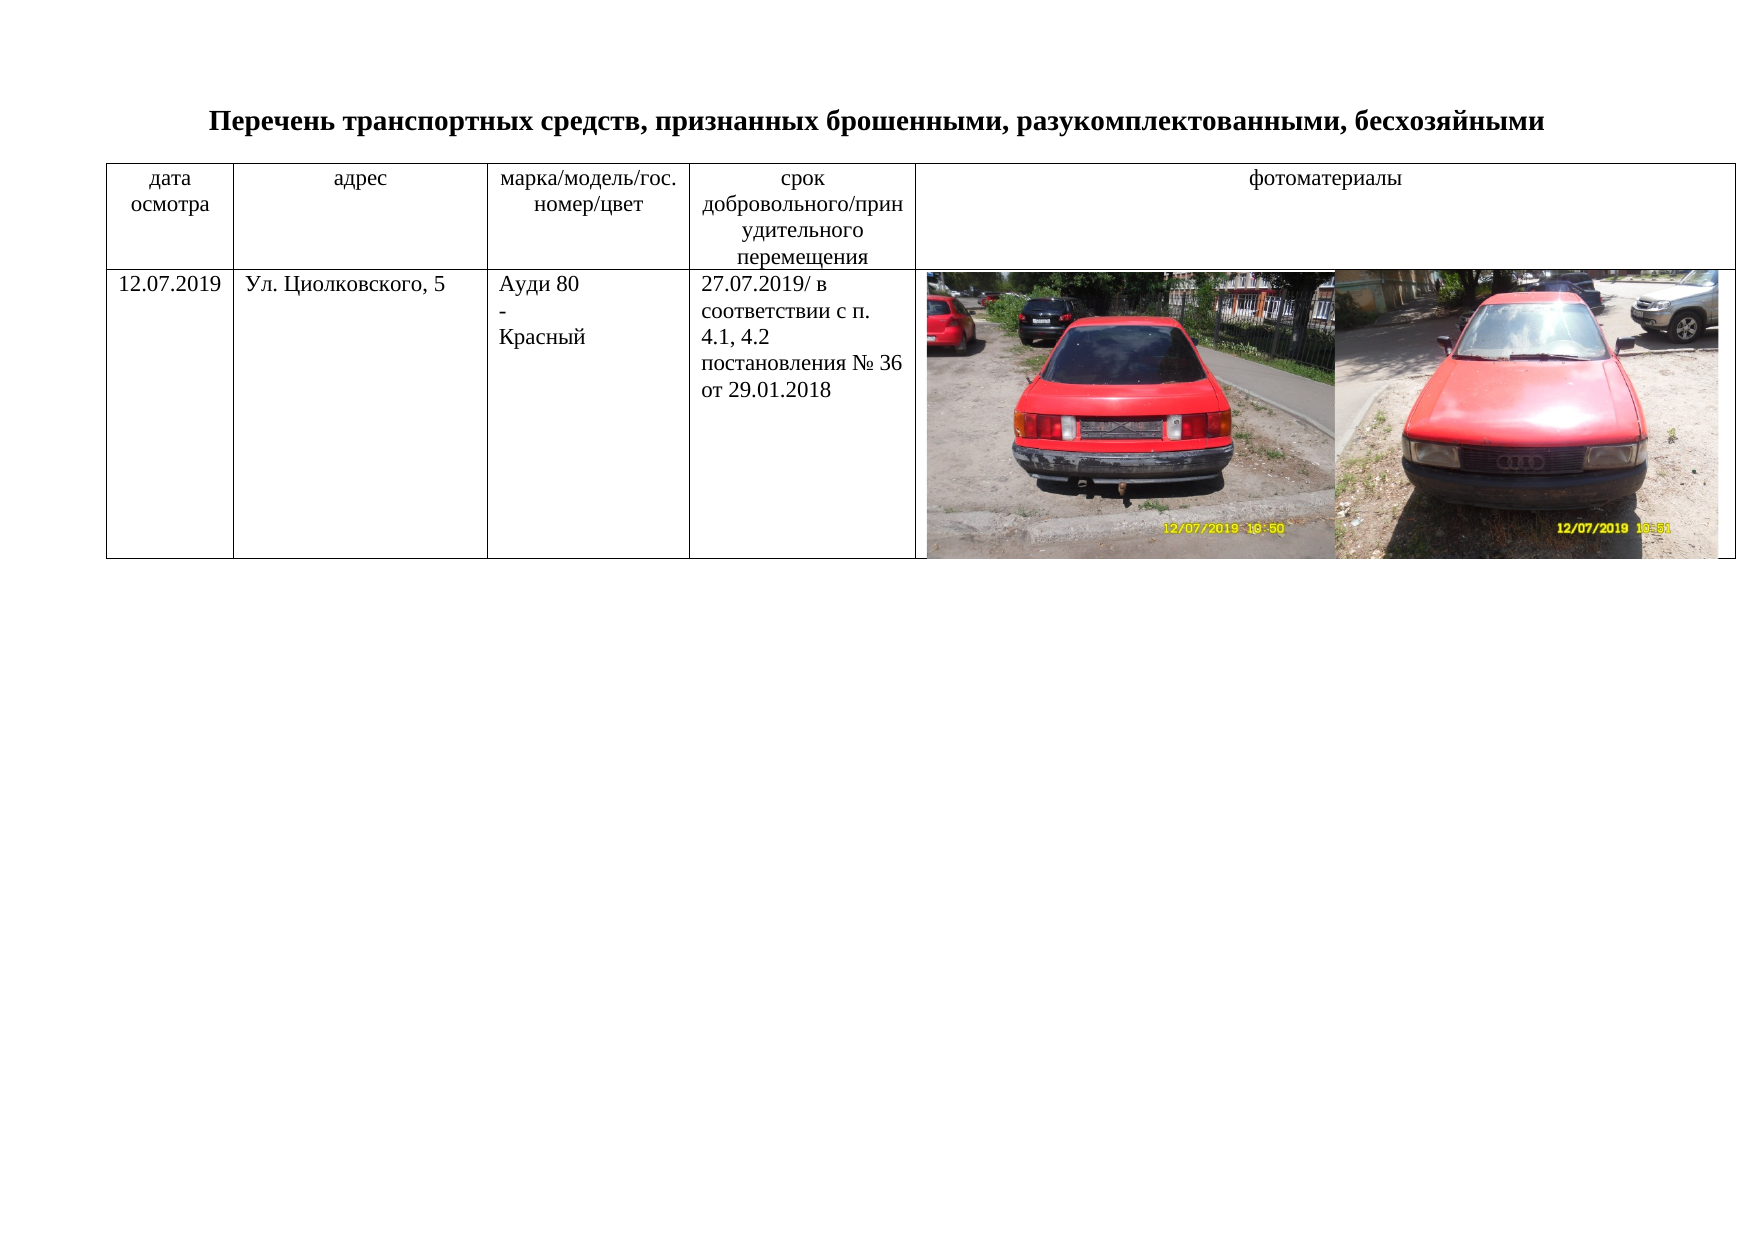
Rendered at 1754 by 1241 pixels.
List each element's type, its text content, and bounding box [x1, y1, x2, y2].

table_header марка/модель/гос. номер/цвет [488, 164, 689, 269]
table_header дата осмотра [107, 164, 233, 269]
table_cell Ауди 80 - Красный [488, 270, 689, 558]
table_cell [916, 270, 1334, 558]
table_cell 27.07.2019/ в соответствии с п. 4.1, 4.2 постановления № 36 от 29.01.2018 [690, 270, 915, 558]
table_cell Ул. Циолковского, 5 [234, 270, 487, 558]
table_header адрес [234, 164, 487, 269]
table_header фотоматериалы [916, 164, 1735, 269]
table_cell 12.07.2019 [107, 270, 233, 558]
table_cell [1719, 270, 1735, 558]
text Перечень транспортных средств, признанных брошенными, разукомплектованными, бесхозяйными [118, 103, 1636, 137]
table_header срок добровольного/принудительного перемещения [690, 164, 915, 269]
picture [926, 270, 1719, 559]
